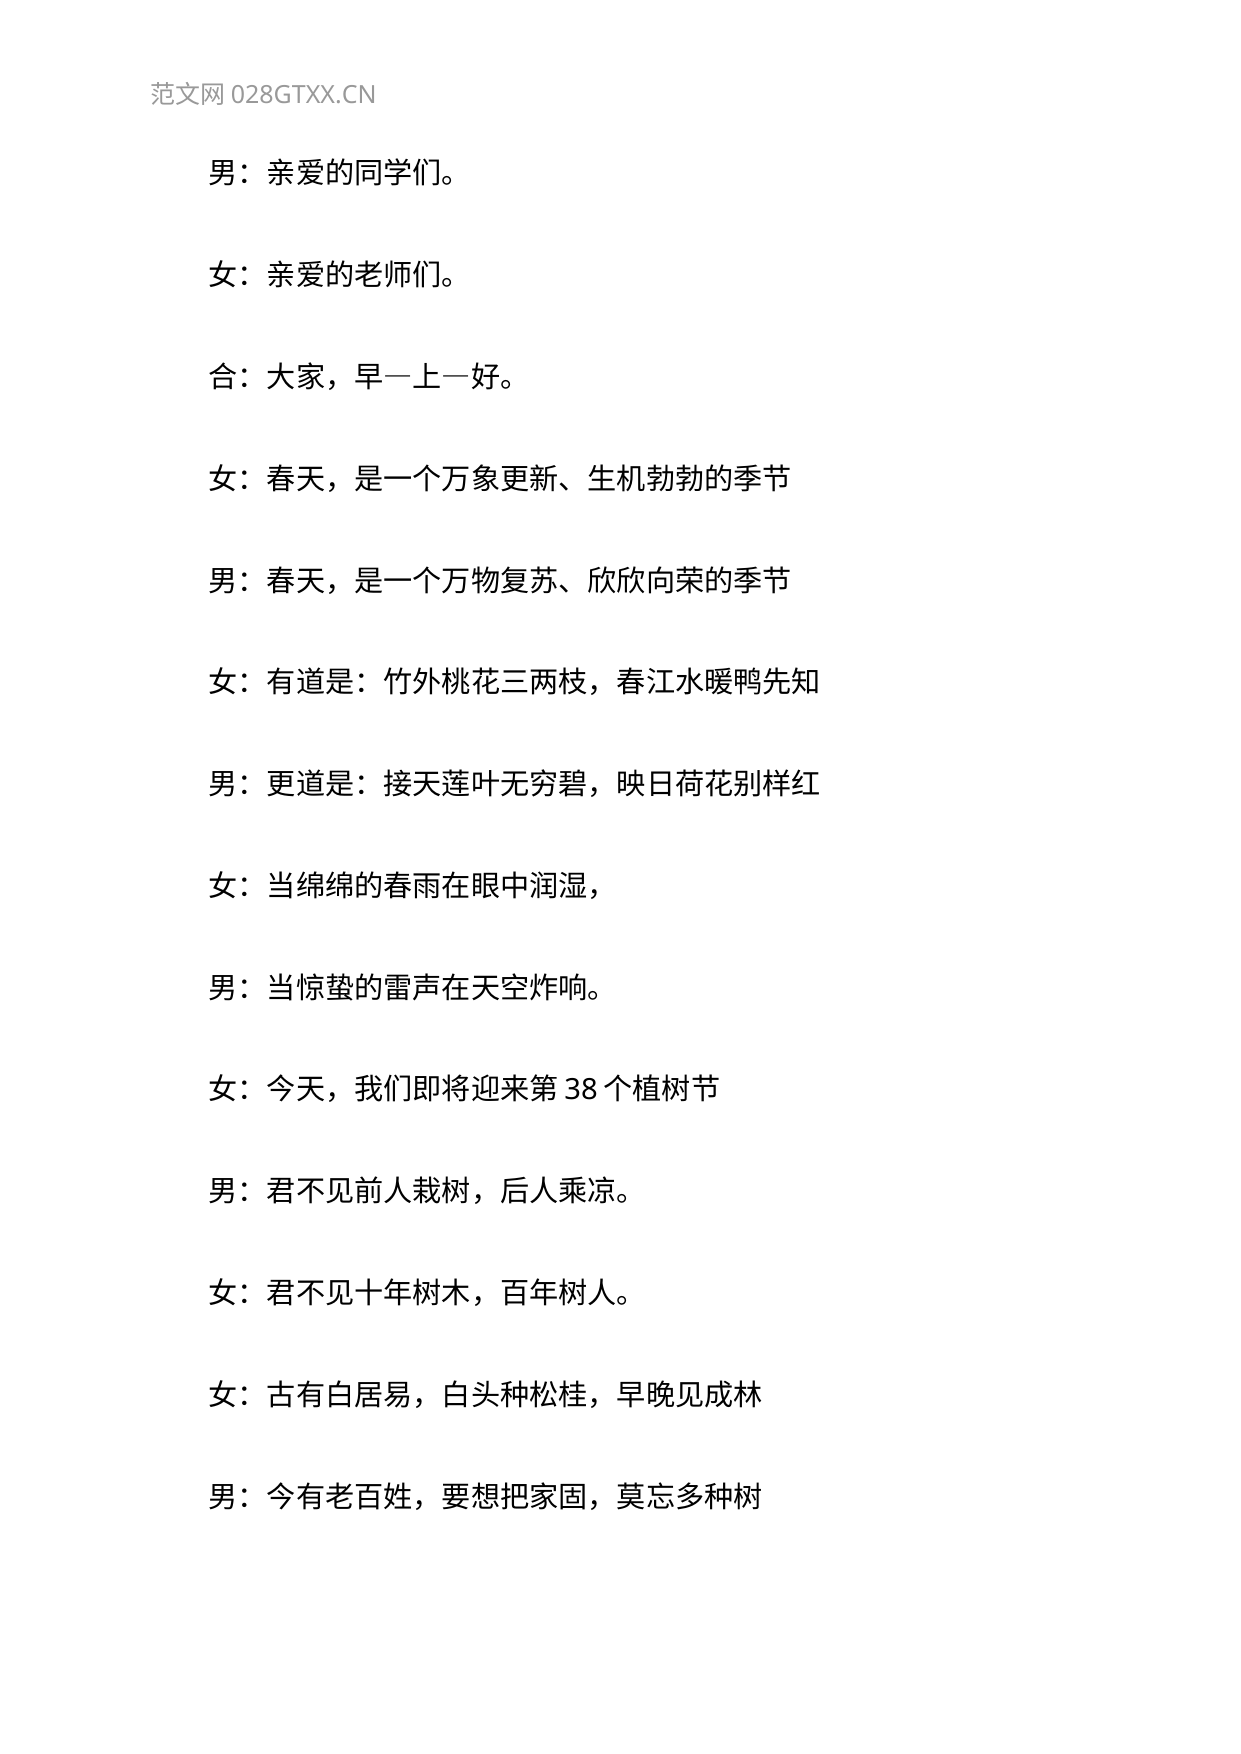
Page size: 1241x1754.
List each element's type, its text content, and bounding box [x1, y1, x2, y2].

text 男：更道是：接天莲叶无穷碧，映日荷花别样红 [150, 761, 1090, 803]
text 女：君不见十年树木，百年树人。 [150, 1270, 1090, 1312]
text 男：春天，是一个万物复苏、欣欣向荣的季节 [150, 557, 1090, 599]
text 男：当惊蛰的雷声在天空炸响。 [150, 964, 1090, 1006]
text 女：今天，我们即将迎来第38个植树节 [150, 1066, 1090, 1108]
text 女：当绵绵的春雨在眼中润湿， [150, 862, 1090, 905]
text 女：有道是：竹外桃花三两枝，春江水暖鸭先知 [150, 659, 1090, 701]
text 女：古有白居易，白头种松桂，早晚见成林 [150, 1371, 1090, 1414]
text 男：君不见前人栽树，后人乘凉。 [150, 1168, 1090, 1210]
text 男：亲爱的同学们。 [150, 150, 1090, 192]
text 男：今有老百姓，要想把家固，莫忘多种树 [150, 1473, 1090, 1516]
text 合：大家，早—上—好。 [150, 353, 1090, 396]
text 女：亲爱的老师们。 [150, 252, 1090, 294]
text 女：春天，是一个万象更新、生机勃勃的季节 [150, 455, 1090, 498]
